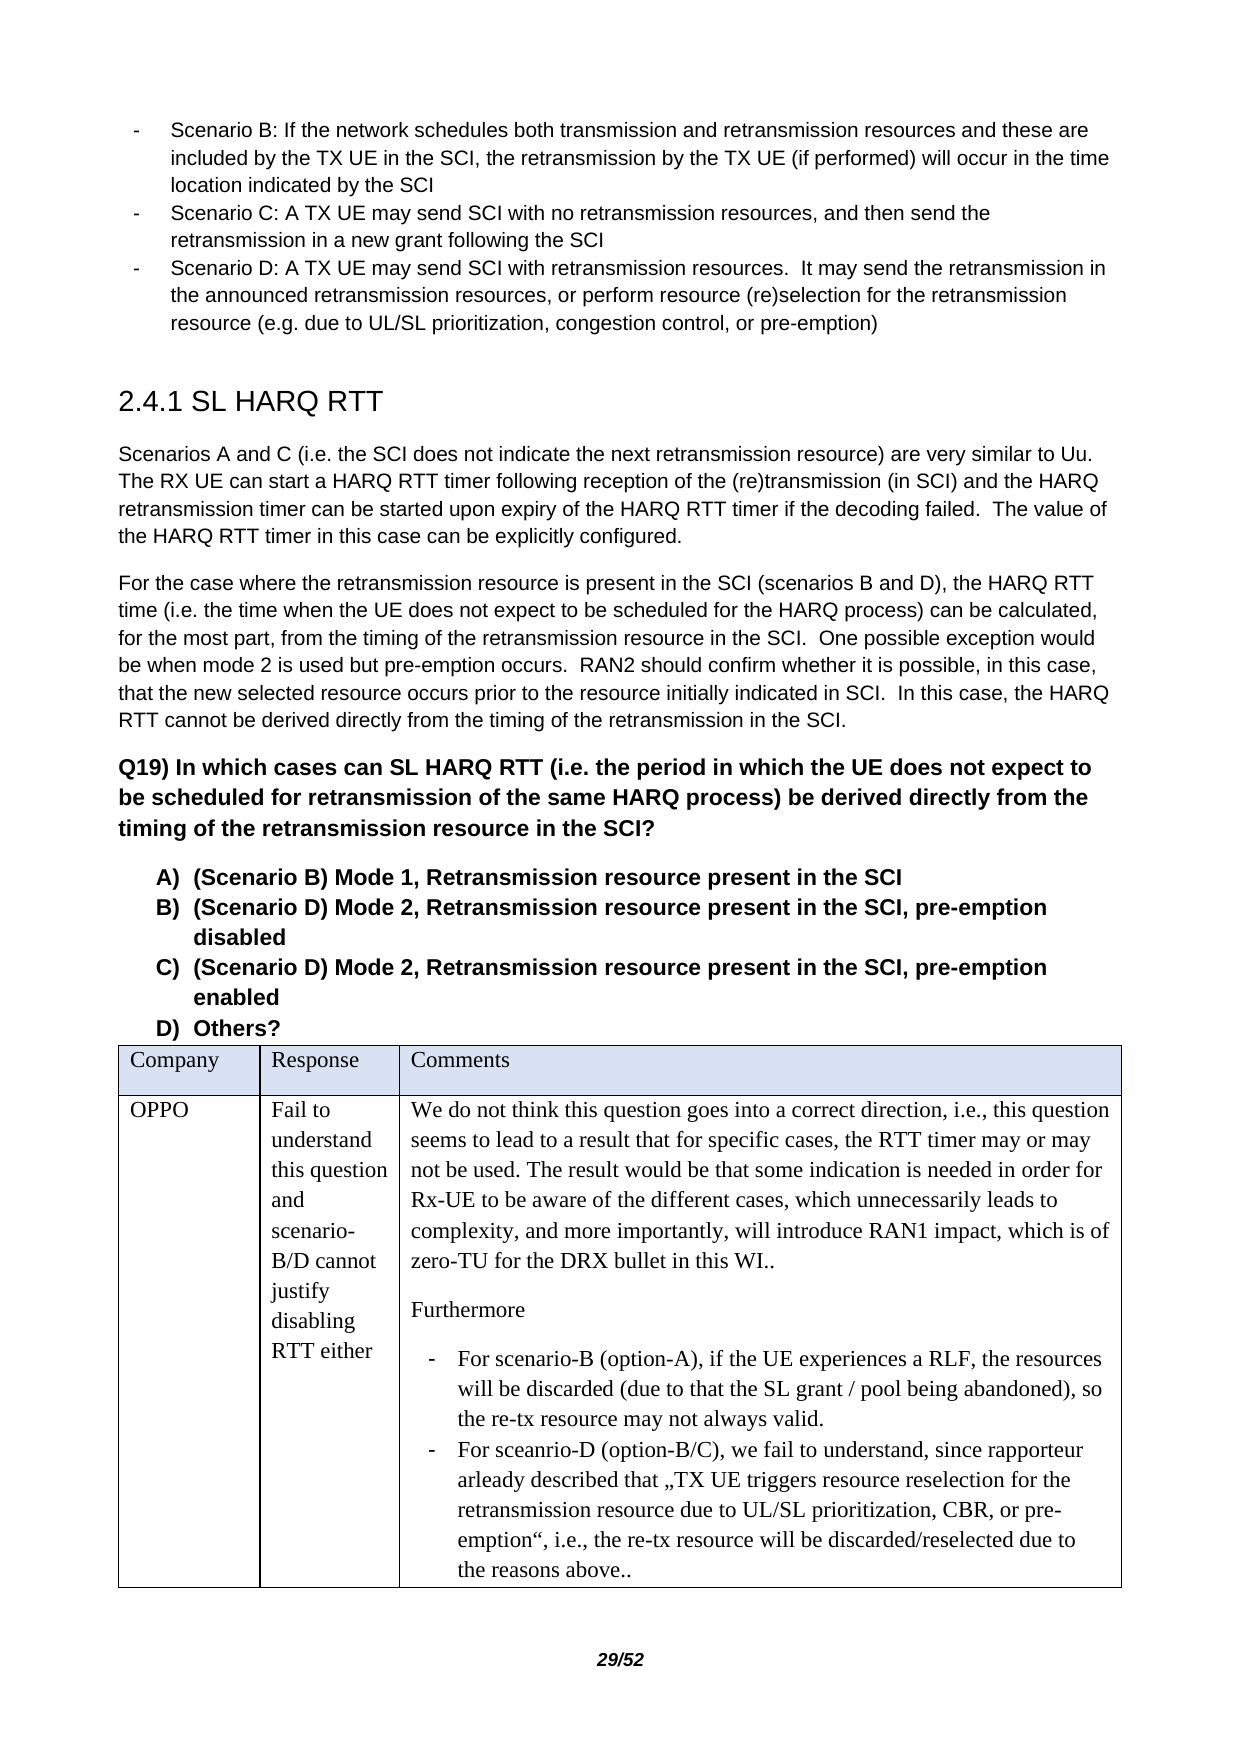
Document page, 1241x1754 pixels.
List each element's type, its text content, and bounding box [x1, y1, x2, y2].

list Scenario D: A TX UE may send SCI with retransmission resources. It may send the retransmission in the announced retransmission resources, or perform resource (re)selection for the retransmission resource (e.g. due to UL/SL prioritization, congestion control, or pre-emption) [133, 256, 1122, 334]
text For the case where the retransmission resource is present in the SCI (scenarios B and D), the HARQ RTT time (i.e. the time when the UE does not expect to be scheduled for the HARQ process) can be calculated, for the most part, from the timing of the retransmission resource in the SCI. One possible exception would be when mode 2 is used but pre-emption occurs. RAN2 should confirm whether it is possible, in this case, that the new selected resource occurs prior to the resource initially indicated in SCI. In this case, the HARQ RTT cannot be derived directly from the timing of the retransmission in the SCI. [118, 570, 1122, 732]
table_header Comments [400, 1046, 1121, 1095]
text Scenarios A and C (i.e. the SCI does not indicate the next retransmission resource) are very similar to Uu. The RX UE can start a HARQ RTT timer following reception of the (re)transmission (in SCI) and the HARQ retransmission timer can be started upon expiry of the HARQ RTT timer if the decoding failed. The value of the HARQ RTT timer in this case can be explicitly configured. [118, 442, 1122, 548]
subtitle 2.4.1 SL HARQ RTT [118, 384, 1122, 418]
list (Scenario B) Mode 1, Retransmission resource present in the SCI [156, 863, 1122, 890]
list Scenario C: A TX UE may send SCI with no retransmission resources, and then send the retransmission in a new grant following the SCI [133, 201, 1122, 252]
list Others? [156, 1014, 1122, 1041]
list Scenario B: If the network schedules both transmission and retransmission resources and these are included by the TX UE in the SCI, the retransmission by the TX UE (if performed) will occur in the time location indicated by the SCI [133, 118, 1122, 197]
table_cell [261, 1096, 399, 1587]
table_header Response [261, 1046, 399, 1095]
table_cell [119, 1096, 259, 1587]
table_cell [400, 1096, 1121, 1587]
text Q19) In which cases can SL HARQ RTT (i.e. the period in which the UE does not expect to be scheduled for retransmission of the same HARQ process) be derived directly from the timing of the retransmission resource in the SCI? [118, 754, 1122, 841]
list (Scenario D) Mode 2, Retransmission resource present in the SCI, pre-emption enabled [156, 954, 1122, 1011]
table_header Company [119, 1046, 259, 1095]
list (Scenario D) Mode 2, Retransmission resource present in the SCI, pre-emption disabled [156, 894, 1122, 950]
